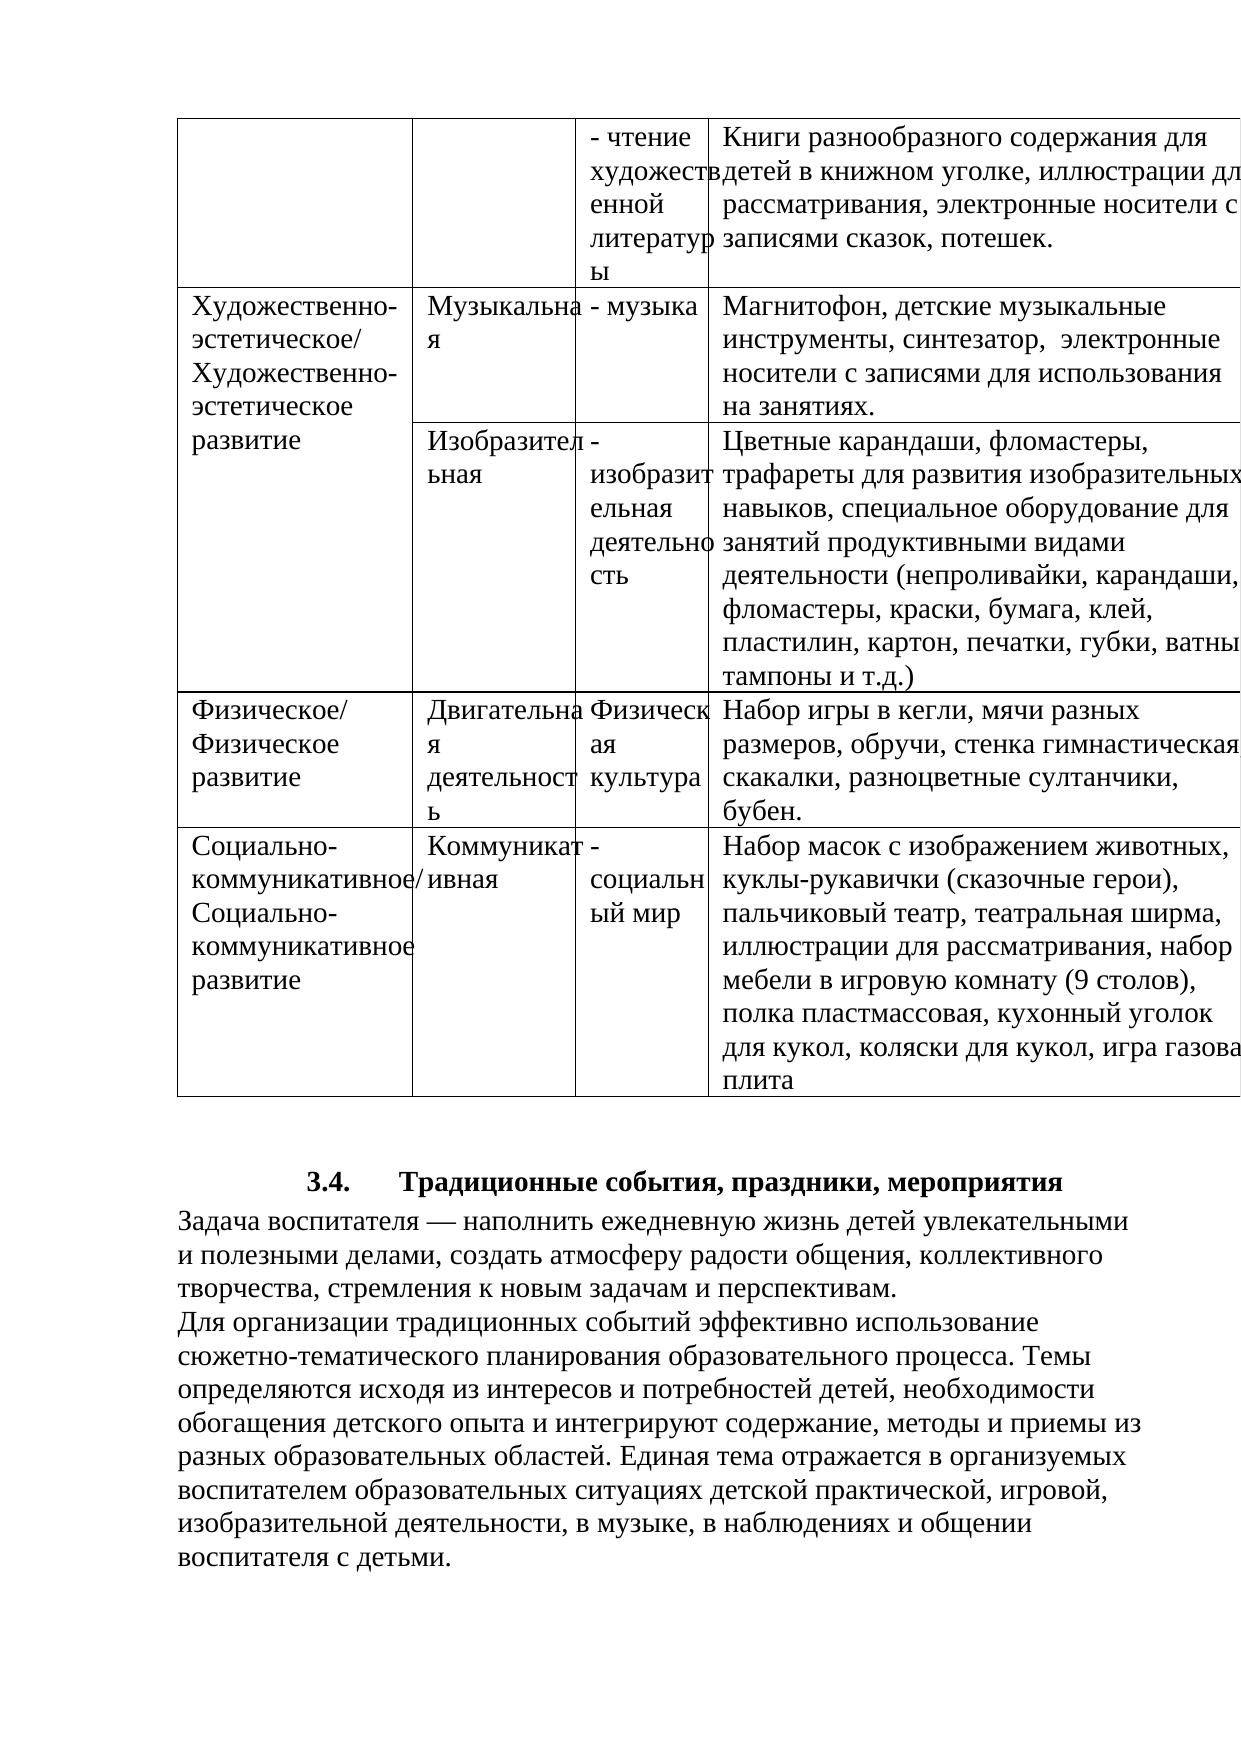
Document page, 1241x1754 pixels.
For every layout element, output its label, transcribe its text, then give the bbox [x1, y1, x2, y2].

text Для организации традиционных событий эффективно использование сюжетно-тематического планирования образовательного процесса. Темы определяются исходя из интересов и потребностей детей, необходимости обогащения детского опыта и интегрируют содержание, методы и приемы из разных образовательных областей. Единая тема отражается в организуемых воспитателем образовательных ситуациях детской практической, игровой, изобразительной деятельности, в музыке, в наблюдениях и общении воспитателя с детьми. [177, 1304, 1152, 1572]
table_cell Магнитофон, детские музыкальные инструменты, синтезатор, электронные носители с записями для использования на занятиях. [709, 288, 1240, 422]
table_cell Изобразительная [413, 423, 575, 691]
table_cell Двигательная деятельность [413, 693, 575, 827]
table_cell Набор масок с изображением животных, куклы-рукавички (сказочные герои), пальчиковый театр, театральная ширма, иллюстрации для рассматривания, набор мебели в игровую комнату (9 столов), полка пластмассовая, кухонный уголок для кукол, коляски для кукол, игра газовая плита [709, 828, 1240, 1096]
table_cell Коммуникативная [413, 828, 575, 1096]
table_cell - чтение художественной литературы [576, 119, 708, 287]
list Традиционные события, праздники, мероприятия [306, 1164, 1152, 1198]
table_cell Музыкальная [413, 288, 575, 422]
table_cell Художественно-эстетическое/ Художественно-эстетическое развитие [178, 288, 412, 691]
table_cell Физическое/ Физическое развитие [178, 693, 412, 827]
table_cell Книги разнообразного содержания для детей в книжном уголке, иллюстрации для рассматривания, электронные носители с записями сказок, потешек. [709, 119, 1240, 287]
table_cell Набор игры в кегли, мячи разных размеров, обручи, стенка гимнастическая, скакалки, разноцветные султанчики, бубен. [709, 693, 1240, 827]
table_cell - социальный мир [576, 828, 708, 1096]
table_cell Социально-коммуникативное/ Социально-коммуникативное развитие [178, 828, 412, 1096]
table_cell - музыка [576, 288, 708, 422]
table_cell -изобразительная деятельность [576, 423, 708, 691]
text Задача воспитателя — наполнить ежедневную жизнь детей увлекательными и полезными делами, создать атмосферу радости общения, коллективного творчества, стремления к новым задачам и перспективам. [177, 1203, 1152, 1304]
table_cell Физическая культура [576, 693, 708, 827]
table_cell Цветные карандаши, фломастеры, трафареты для развития изобразительных навыков, специальное оборудование для занятий продуктивными видами деятельности (непроливайки, карандаши, фломастеры, краски, бумага, клей, пластилин, картон, печатки, губки, ватные тампоны и т.д.) [709, 423, 1240, 691]
